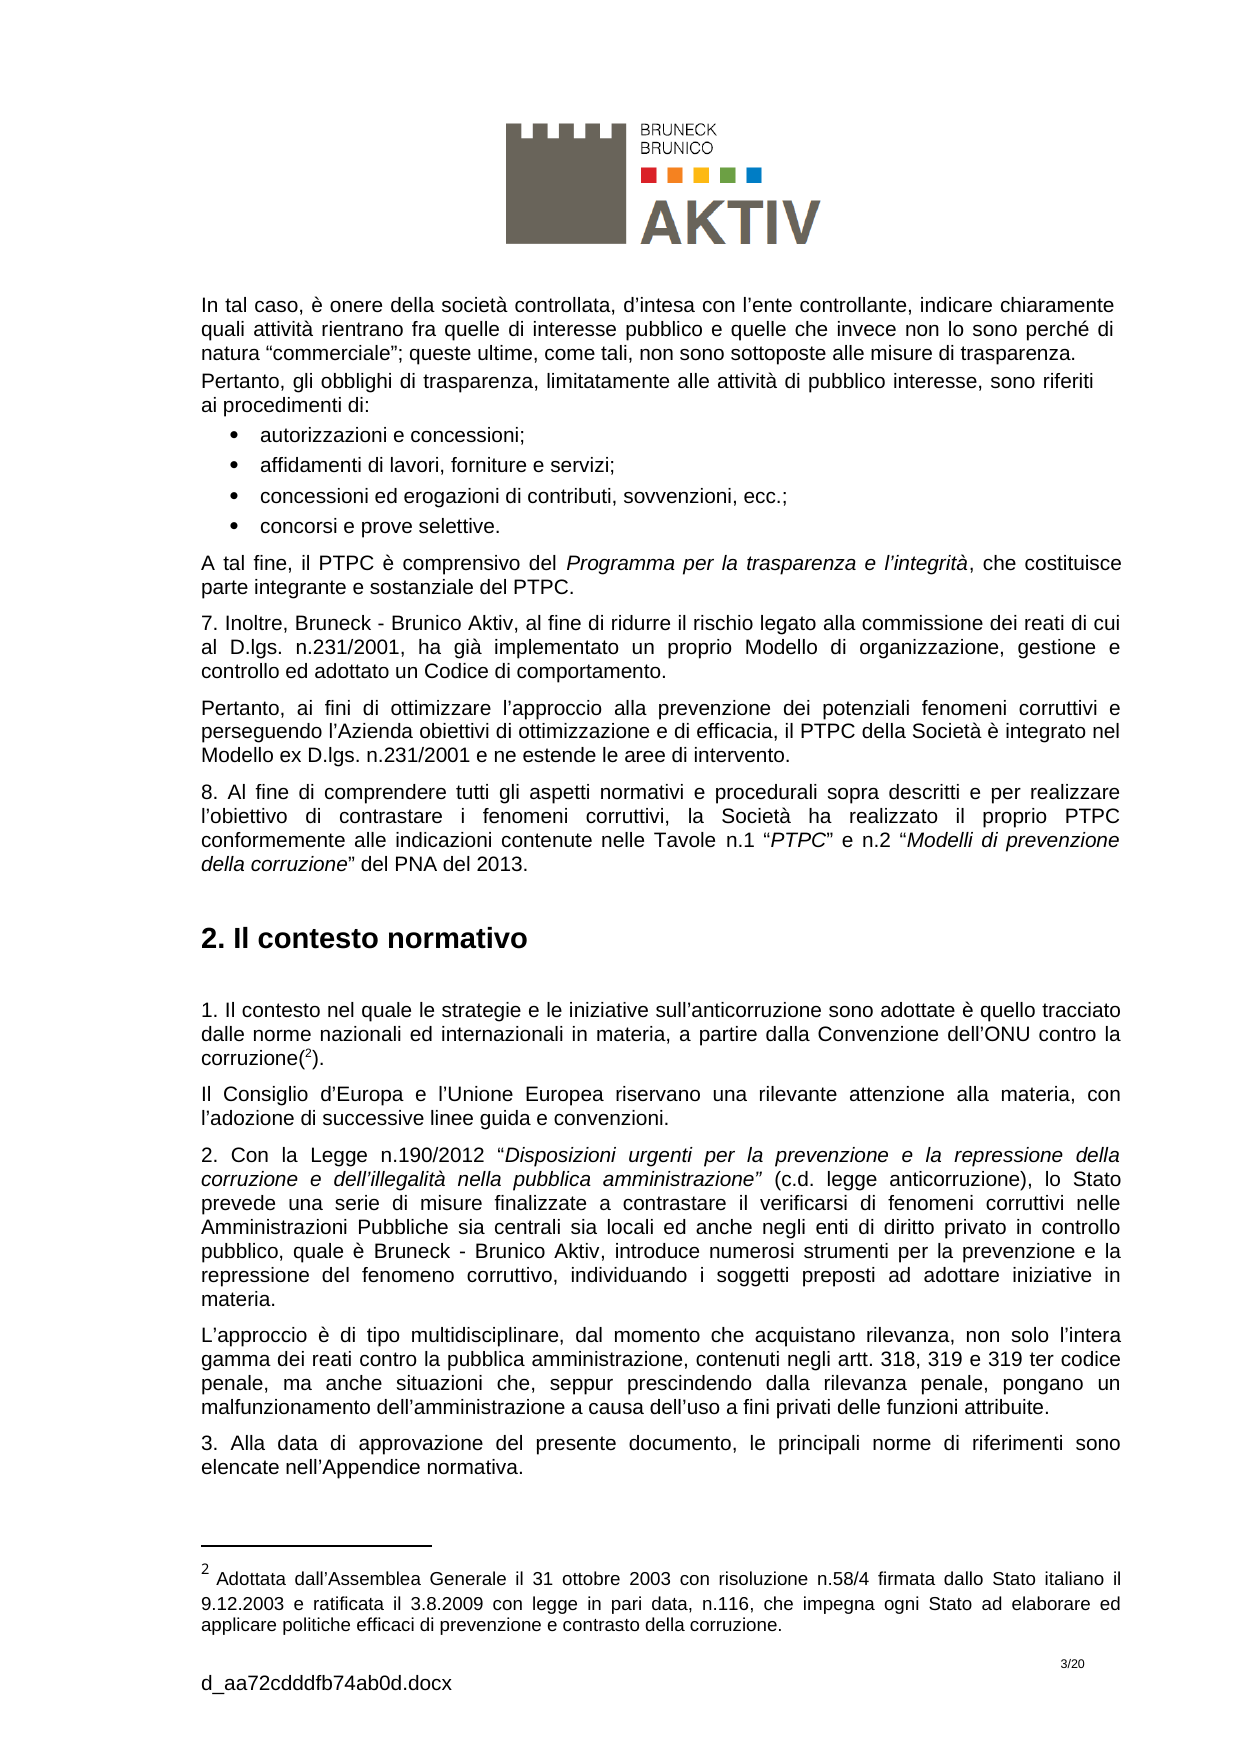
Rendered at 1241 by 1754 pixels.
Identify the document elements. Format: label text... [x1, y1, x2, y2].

text 3. Alla data di approvazione del presente documento, le principali norme di riferimenti sono elencate nell’Appendice normativa. [201, 1431, 1122, 1479]
title 2. Il contesto normativo [201, 922, 1122, 955]
text L’approccio è di tipo multidisciplinare, dal momento che acquistano rilevanza, non solo l’intera gamma dei reati contro la pubblica amministrazione, contenuti negli artt. 318, 319 e 319 ter codice penale, ma anche situazioni che, seppur prescindendo dalla rilevanza penale, pongano un malfunzionamento dell’amministrazione a causa dell’uso a fini privati delle funzioni attribuite. [201, 1323, 1122, 1419]
text In tal caso, è onere della società controllata, d’intesa con l’ente controllante, indicare chiaramente quali attività rientrano fra quelle di interesse pubblico e quelle che invece non lo sono perché di natura “commerciale”; queste ultime, come tali, non sono sottoposte alle misure di trasparenza. [201, 293, 1116, 365]
text 2. Con la Legge n.190/2012 “Disposizioni urgenti per la prevenzione e la repressione della corruzione e dell’illegalità nella pubblica amministrazione” (c.d. legge anticorruzione), lo Stato prevede una serie di misure finalizzate a contrastare il verificarsi di fenomeni corruttivi nelle Amministrazioni Pubbliche sia centrali sia locali ed anche negli enti di diritto privato in controllo pubblico, quale è Bruneck - Brunico Aktiv, introduce numerosi strumenti per la prevenzione e la repressione del fenomeno corruttivo, individuando i soggetti preposti ad adottare iniziative in materia. [201, 1143, 1122, 1310]
list affidamenti di lavori, forniture e servizi; [230, 453, 1122, 477]
text 8. Al fine di comprendere tutti gli aspetti normativi e procedurali sopra descritti e per realizzare l’obiettivo di contrastare i fenomeni corruttivi, la Società ha realizzato il proprio PTPC conformemente alle indicazioni contenute nelle Tavole n.1 “PTPC” e n.2 “Modelli di prevenzione della corruzione” del PNA del 2013. [201, 780, 1122, 876]
text 7. Inoltre, Bruneck - Brunico Aktiv, al fine di ridurre il rischio legato alla commissione dei reati di cui al D.lgs. n.231/2001, ha già implementato un proprio Modello di organizzazione, gestione e controllo ed adottato un Codice di comportamento. [201, 611, 1122, 683]
list autorizzazioni e concessioni; [230, 423, 1122, 447]
text Il Consiglio d’Europa e l’Unione Europea riservano una rilevante attenzione alla materia, con l’adozione di successive linee guida e convenzioni. [201, 1082, 1122, 1130]
text Pertanto, ai fini di ottimizzare l’approccio alla prevenzione dei potenziali fenomeni corruttivi e perseguendo l’Azienda obiettivi di ottimizzazione e di efficacia, il PTPC della Società è integrato nel Modello ex D.lgs. n.231/2001 e ne estende le aree di intervento. [201, 695, 1122, 767]
list concorsi e prove selettive. [230, 514, 1122, 538]
text Pertanto, gli obblighi di trasparenza, limitatamente alle attività di pubblico interesse, sono riferiti ai procedimenti di: [201, 369, 1095, 417]
text 1. Il contesto nel quale le strategie e le iniziative sull’anticorruzione sono adottate è quello tracciato dalle norme nazionali ed internazionali in materia, a partire dalla Convenzione dell’ONU contro la corruzione(). [201, 998, 1122, 1070]
list concessioni ed erogazioni di contributi, sovvenzioni, ecc.; [230, 484, 1122, 508]
text A tal fine, il PTPC è comprensivo del Programma per la trasparenza e l’integrità, che costituisce parte integrante e sostanziale del PTPC. [201, 551, 1122, 598]
